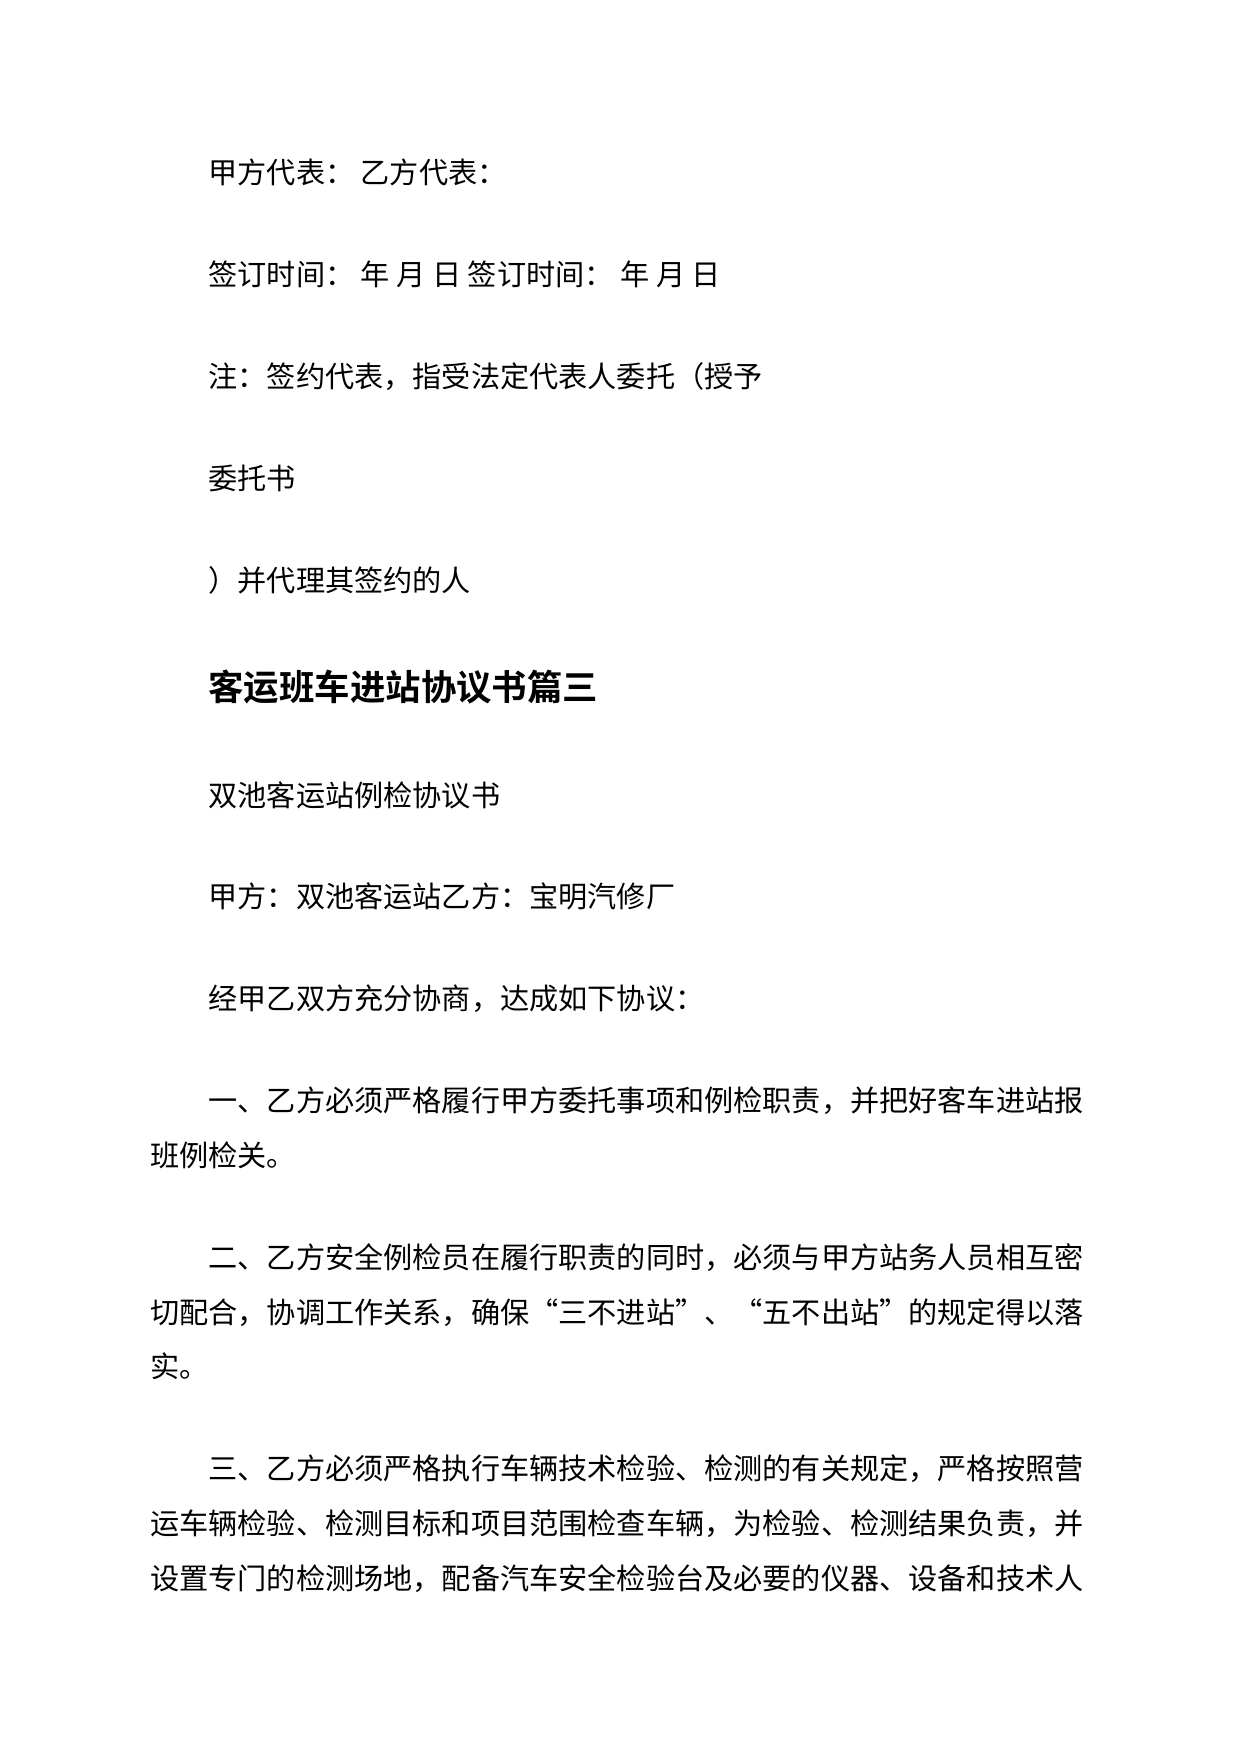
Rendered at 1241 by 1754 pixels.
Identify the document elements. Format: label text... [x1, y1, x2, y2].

text 二、乙方安全例检员在履行职责的同时，必须与甲方站务人员相互密切配合，协调工作关系，确保“三不进站”、“五不出站”的规定得以落实。 [150, 1234, 1090, 1386]
text 签订时间： 年 月 日 签订时间： 年 月 日 [150, 252, 1090, 294]
text 甲方代表： 乙方代表： [150, 150, 1090, 192]
text 一、乙方必须严格履行甲方委托事项和例检职责，并把好客车进站报班例检关。 [150, 1078, 1090, 1175]
text 双池客运站例检协议书 [150, 772, 1090, 814]
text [150, 1446, 1090, 1598]
text 注：签约代表，指受法定代表人委托（授予 [150, 353, 1090, 396]
text 甲方：双池客运站乙方：宝明汽修厂 [150, 874, 1090, 916]
text 经甲乙双方充分协商，达成如下协议： [150, 976, 1090, 1018]
text 委托书 [150, 455, 1090, 498]
text ）并代理其签约的人 [150, 557, 1090, 599]
text 客运班车进站协议书篇三 [150, 659, 1090, 710]
